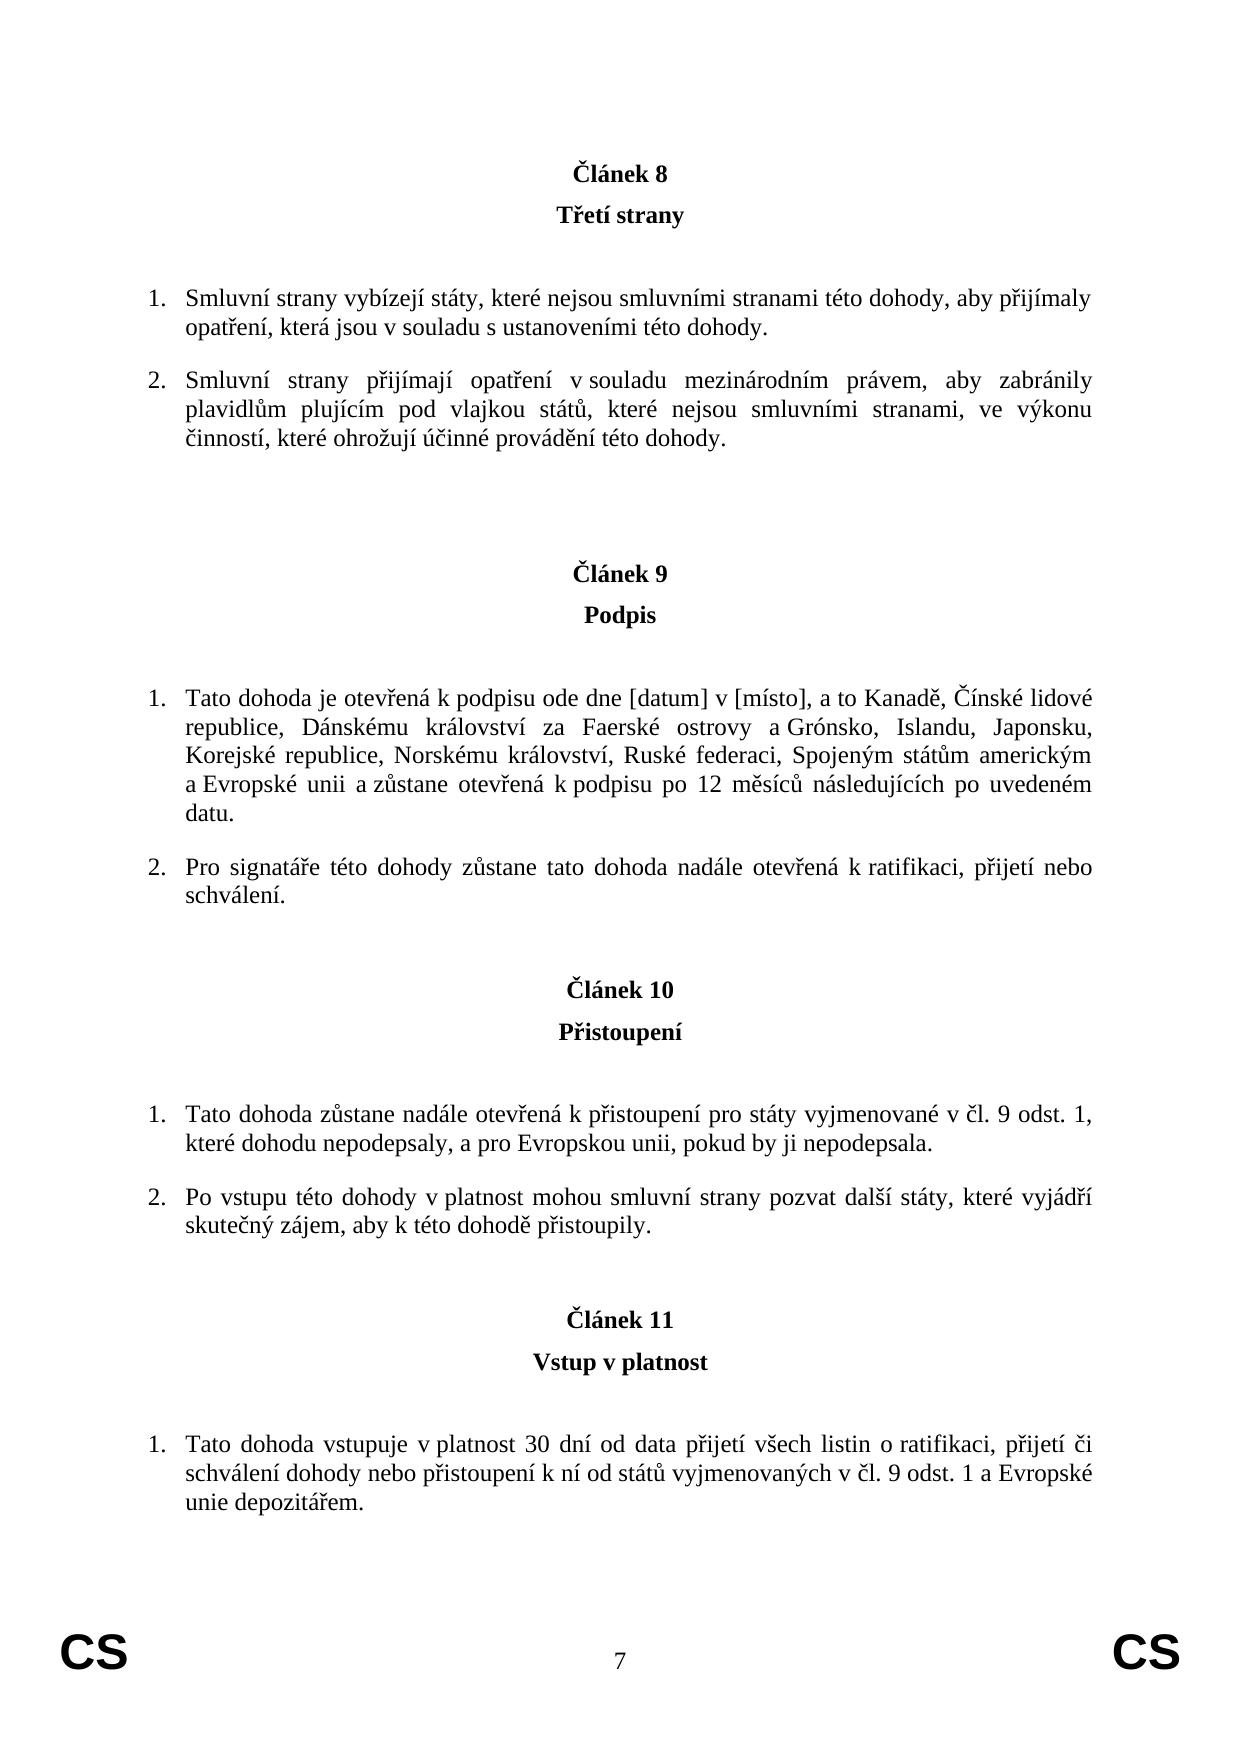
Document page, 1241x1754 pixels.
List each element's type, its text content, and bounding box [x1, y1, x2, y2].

text Článek 11 [148, 1306, 1093, 1334]
text 1. Tato dohoda vstupuje v platnost 30 dní od data přijetí všech listin o ratifikaci, přijetí či schválení dohody nebo přistoupení k ní od států vyjmenovaných v čl. 9 odst. 1 a Evropské unie depozitářem. [148, 1429, 1093, 1516]
text Třetí strany [148, 201, 1093, 229]
text 1. Tato dohoda je otevřená k podpisu ode dne [datum] v [místo], a to Kanadě, Čínské lidové republice, Dánskému království za Faerské ostrovy a Grónsko, Islandu, Japonsku, Korejské republice, Norskému království, Ruské federaci, Spojeným státům americkým a Evropské unii a zůstane otevřená k podpisu po 12 měsíců následujících po uvedeném datu. [148, 683, 1093, 827]
text Článek 9 [148, 559, 1093, 588]
text Přistoupení [148, 1017, 1093, 1046]
text Podpis [148, 601, 1093, 629]
text Článek 10 [148, 976, 1093, 1004]
text Článek 8 [148, 159, 1093, 188]
text 1. Tato dohoda zůstane nadále otevřená k přistoupení pro státy vyjmenované v čl. 9 odst. 1, které dohodu nepodepsaly, a pro Evropskou unii, pokud by ji nepodepsala. [148, 1099, 1093, 1157]
text Vstup v platnost [148, 1347, 1093, 1376]
text 1. Smluvní strany vybízejí státy, které nejsou smluvními stranami této dohody, aby přijímaly opatření, která jsou v souladu s ustanoveními této dohody. [148, 283, 1093, 341]
text 2. Pro signatáře této dohody zůstane tato dohoda nadále otevřená k ratifikaci, přijetí nebo schválení. [148, 852, 1093, 909]
text 2. Smluvní strany přijímají opatření v souladu mezinárodním právem, aby zabránily plavidlům plujícím pod vlajkou států, které nejsou smluvními stranami, ve výkonu činností, které ohrožují účinné provádění této dohody. [148, 366, 1093, 452]
text 2. Po vstupu této dohody v platnost mohou smluvní strany pozvat další státy, které vyjádří skutečný zájem, aby k této dohodě přistoupily. [148, 1182, 1093, 1239]
